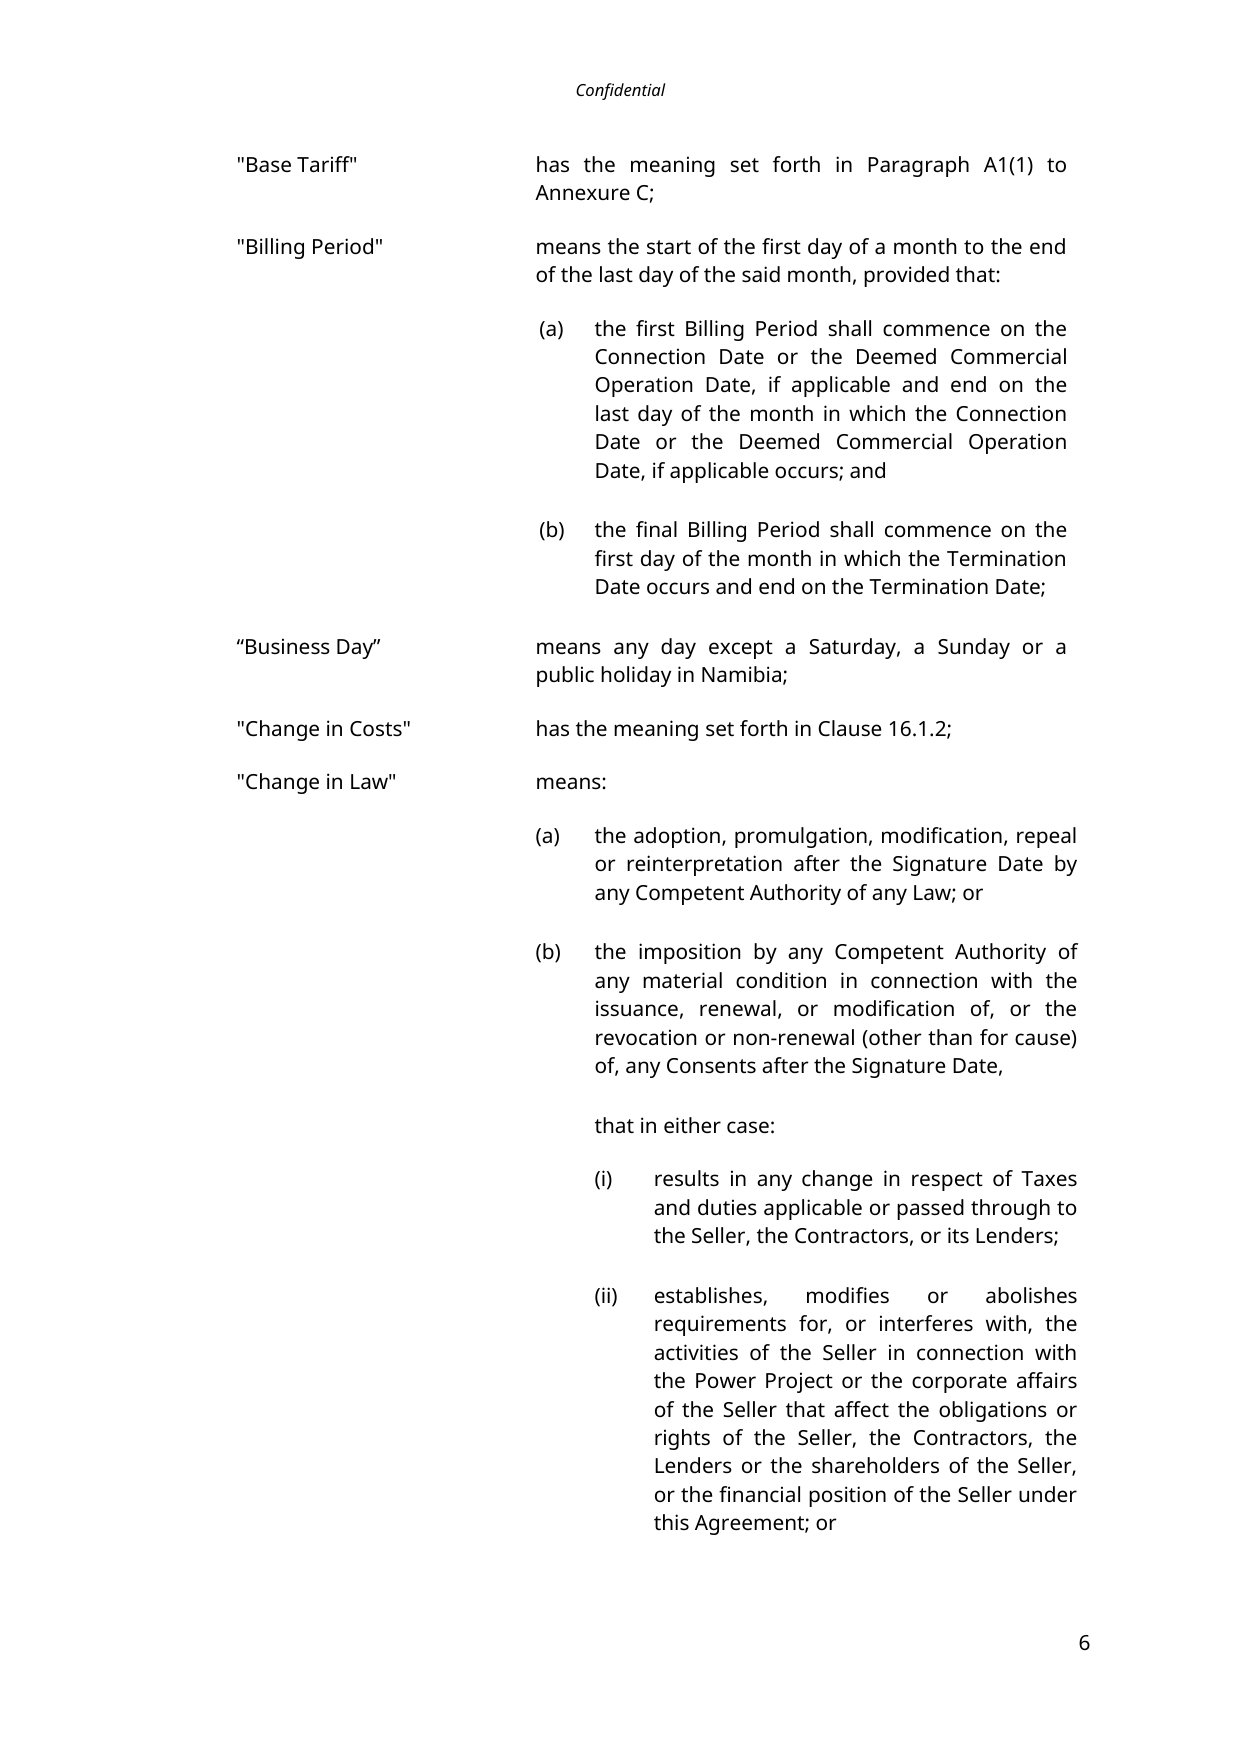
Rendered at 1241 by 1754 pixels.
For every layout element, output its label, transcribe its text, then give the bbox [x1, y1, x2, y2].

table_cell “Business Day” [225, 632, 522, 714]
table_cell means the start of the first day of a month to the end of the last day of the said month, provided that: the first Billing Period shall commence on the Connection Date or the Deemed Commercial Operation Date, if applicable and end on the last day of the month in which the Connection Date or the Deemed Commercial Operation Date, if applicable occurs; and the final Billing Period shall commence on the first day of the month in which the Termination Date occurs and end on the Termination Date; [522, 232, 1079, 632]
table_cell "Base Tariff" [225, 150, 522, 232]
table_cell has the meaning set forth in Clause 16.1.2; [522, 714, 1079, 767]
table_cell "Change in Law" [225, 768, 522, 1568]
table_cell "Change in Costs" [225, 714, 522, 767]
table_cell has the meaning set forth in Paragraph A1(1) to Annexure C; [522, 150, 1079, 232]
table_cell means any day except a Saturday, a Sunday or a public holiday in Namibia; [522, 632, 1079, 714]
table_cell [522, 768, 1079, 1568]
table_cell "Billing Period" [225, 232, 522, 632]
